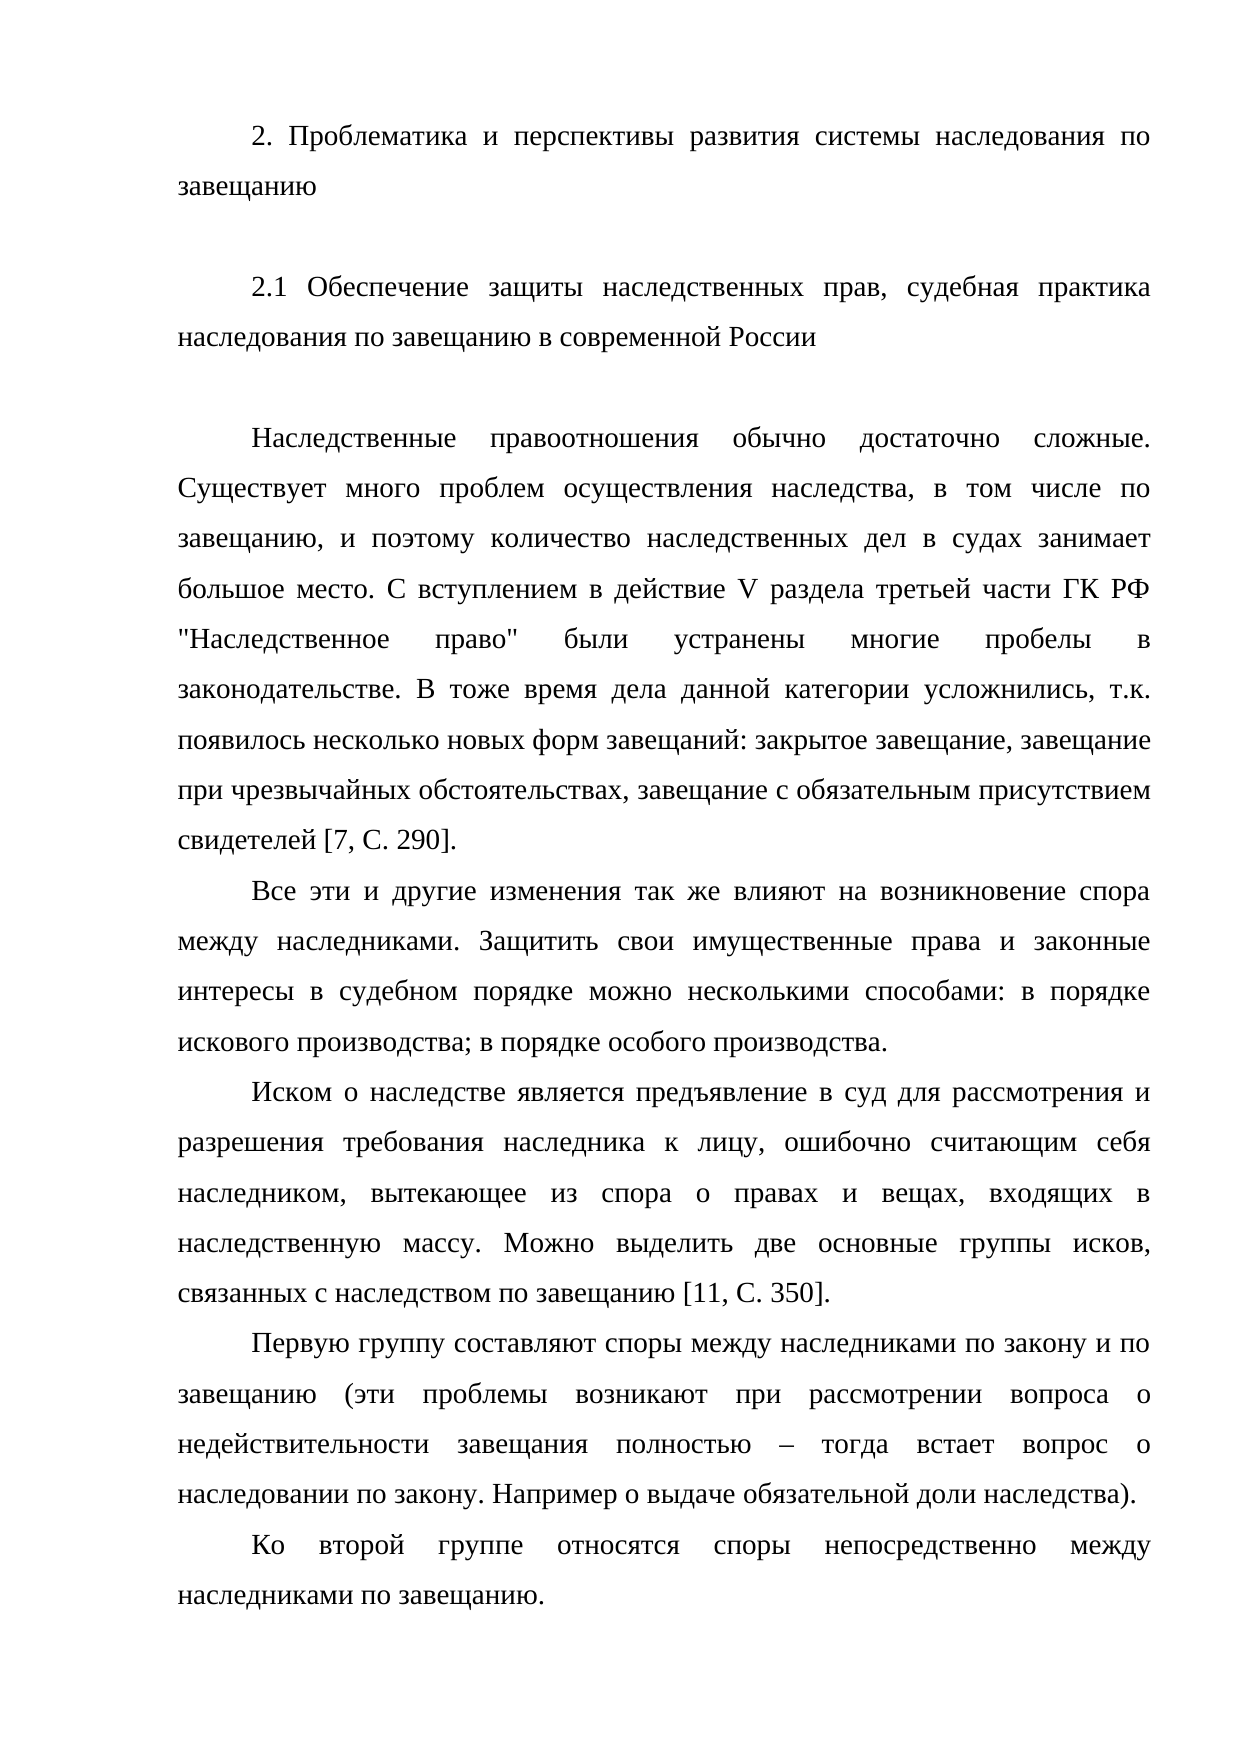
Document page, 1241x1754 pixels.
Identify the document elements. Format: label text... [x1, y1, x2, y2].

text Наследственные правоотношения обычно достаточно сложные. Существует много проблем осуществления наследства, в том числе по завещанию, и поэтому количество наследственных дел в судах занимает большое место. С вступлением в действие V раздела третьей части ГК РФ "Наследственное право" были устранены многие пробелы в законодательстве. В тоже время дела данной категории усложнились, т.к. появилось несколько новых форм завещаний: закрытое завещание, завещание при чрезвычайных обстоятельствах, завещание с обязательным присутствием свидетелей [7, С. 290]. [177, 420, 1152, 856]
text Все эти и другие изменения так же влияют на возникновение спора между наследниками. Защитить свои имущественные права и законные интересы в судебном порядке можно несколькими способами: в порядке искового производства; в порядке особого производства. [177, 873, 1152, 1057]
text Иском о наследстве является предъявление в суд для рассмотрения и разрешения требования наследника к лицу, ошибочно считающим себя наследником, вытекающее из спора о правах и вещах, входящих в наследственную массу. Можно выделить две основные группы исков, связанных с наследством по завещанию [11, С. 350]. [177, 1074, 1152, 1309]
text Ко второй группе относятся споры непосредственно между наследниками по завещанию. [177, 1527, 1152, 1611]
text Первую группу составляют споры между наследниками по закону и по завещанию (эти проблемы возникают при рассмотрении вопроса о недействительности завещания полностью – тогда встает вопрос о наследовании по закону. Например о выдаче обязательной доли наследства). [177, 1326, 1152, 1510]
text 2.1 Обеспечение защиты наследственных прав, судебная практика наследования по завещанию в современной России [177, 269, 1152, 353]
text 2. Проблематика и перспективы развития системы наследования по завещанию [177, 118, 1152, 202]
